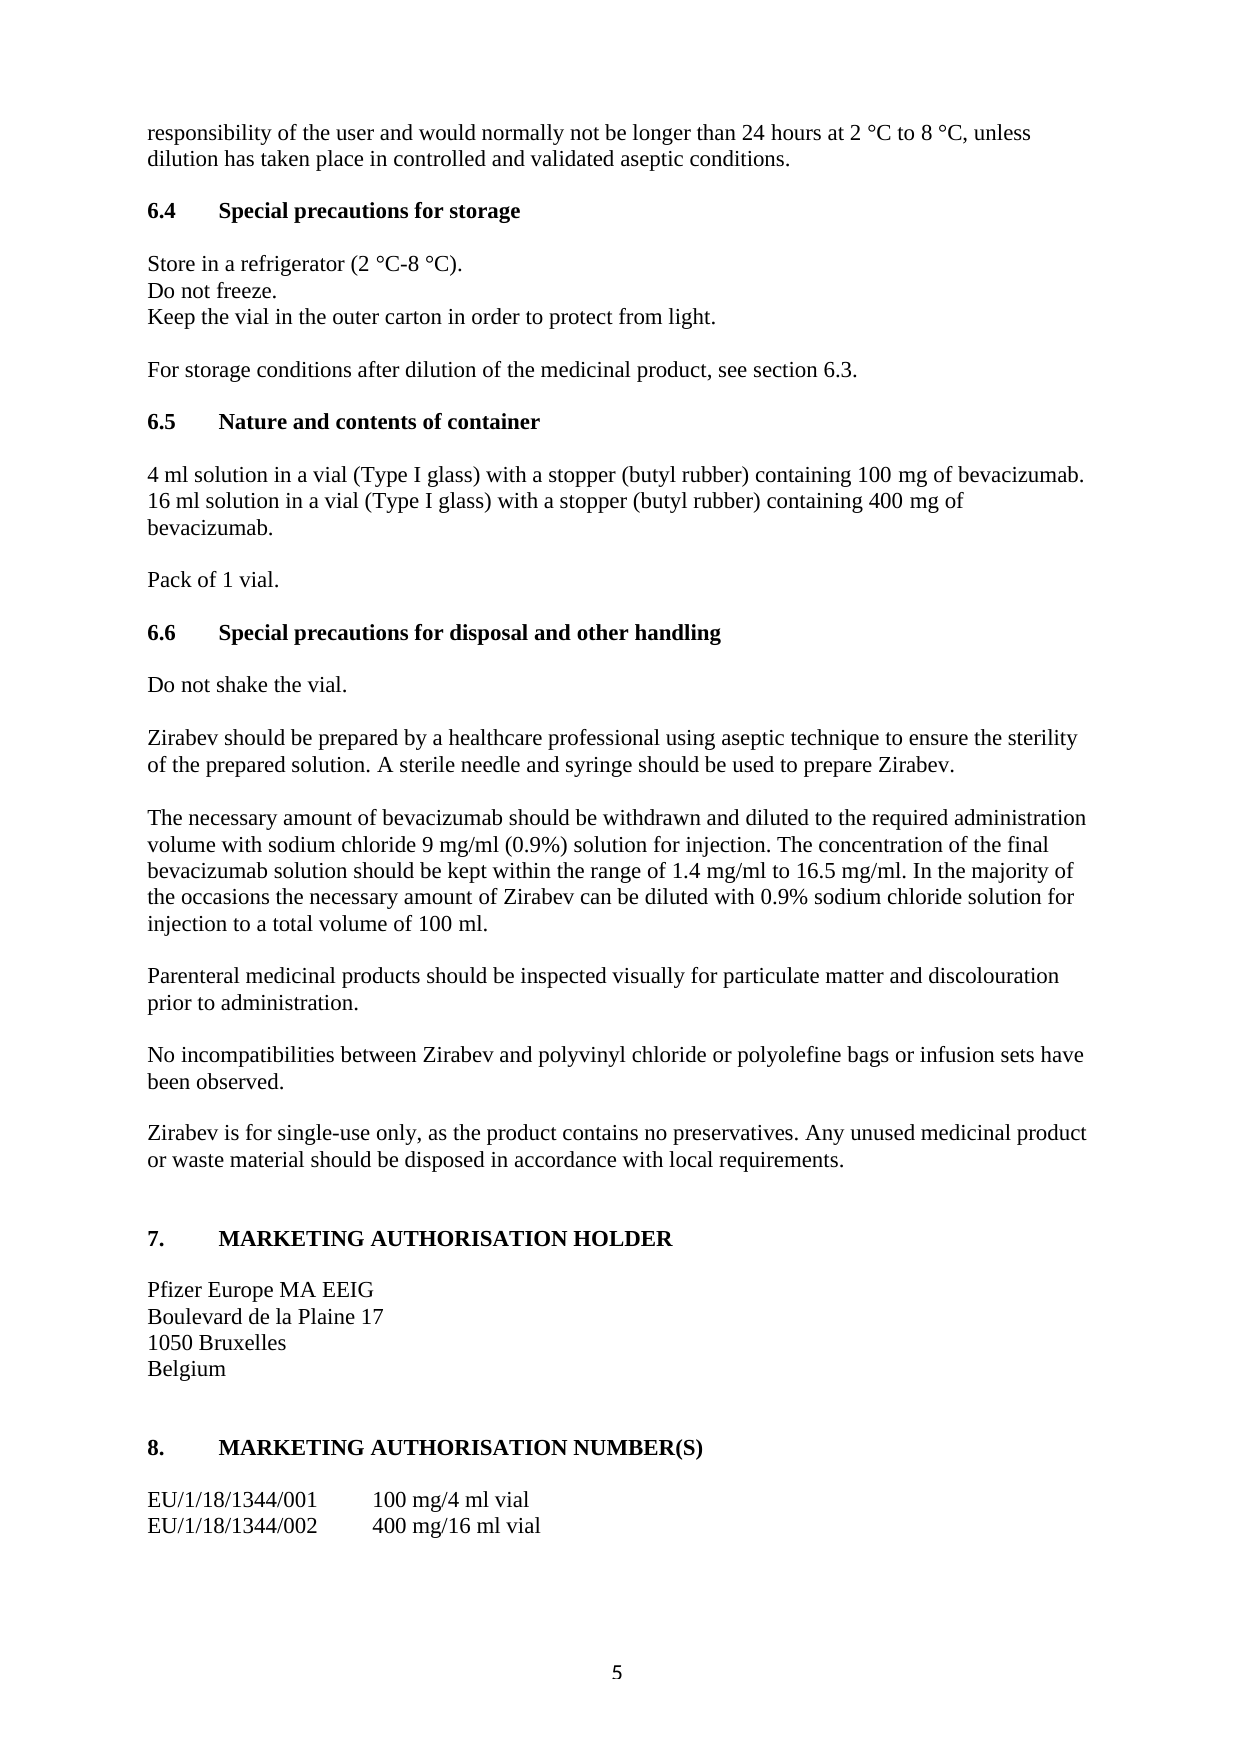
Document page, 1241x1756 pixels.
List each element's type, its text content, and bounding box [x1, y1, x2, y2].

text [147, 118, 1093, 171]
text Do not freeze. [147, 277, 1093, 303]
text Keep the vial in the outer carton in order to protect from light. [147, 303, 1093, 329]
text Do not shake the vial. [147, 671, 1093, 697]
subtitle 6.6 Special precautions for disposal and other handling [147, 619, 1093, 646]
text Parenteral medicinal products should be inspected visually for particulate matter and discolouration prior to administration. [147, 962, 1093, 1015]
text Boulevard de la Plaine 17 [147, 1303, 1093, 1329]
text EU/1/18/1344/002 400 mg/16 ml vial [147, 1512, 1093, 1539]
text No incompatibilities between Zirabev and polyvinyl chloride or polyolefine bags or infusion sets have been observed. [147, 1041, 1093, 1094]
text Pack of 1 vial. [147, 567, 1093, 593]
text 4 ml solution in a vial (Type I glass) with a stopper (butyl rubber) containing 100 mg of bevacizumab. 16 ml solution in a vial (Type I glass) with a stopper (butyl rubber) containing 400 mg of bevacizumab. [147, 461, 1093, 540]
subtitle 7. MARKETING AUTHORISATION HOLDER [147, 1225, 1093, 1251]
text 1050 Bruxelles [147, 1329, 1093, 1355]
text Pfizer Europe MA EEIG [147, 1276, 1093, 1303]
subtitle 6.5 Nature and contents of container [147, 408, 1093, 435]
text Zirabev is for single-use only, as the product contains no preservatives. Any unused medicinal product or waste material should be disposed in accordance with local requirements. [147, 1119, 1093, 1172]
subtitle 8. MARKETING AUTHORISATION NUMBER(S) [147, 1434, 1093, 1461]
text The necessary amount of bevacizumab should be withdrawn and diluted to the required administration volume with sodium chloride 9 mg/ml (0.9%) solution for injection. The concentration of the final bevacizumab solution should be kept within the range of 1.4 mg/ml to 16.5 mg/ml. In the majority of the occasions the necessary amount of Zirabev can be diluted with 0.9% sodium chloride solution for injection to a total volume of 100 ml. [147, 804, 1093, 936]
text Store in a refrigerator (2 °C-8 °C). [147, 250, 1093, 277]
text Belgium [147, 1355, 1093, 1382]
text For storage conditions after dilution of the medicinal product, see section 6.3. [147, 356, 1093, 382]
text EU/1/18/1344/001 100 mg/4 ml vial [147, 1486, 1093, 1512]
text Zirabev should be prepared by a healthcare professional using aseptic technique to ensure the sterility of the prepared solution. A sterile needle and syringe should be used to prepare Zirabev. [147, 723, 1093, 778]
subtitle 6.4 Special precautions for storage [147, 198, 1093, 224]
